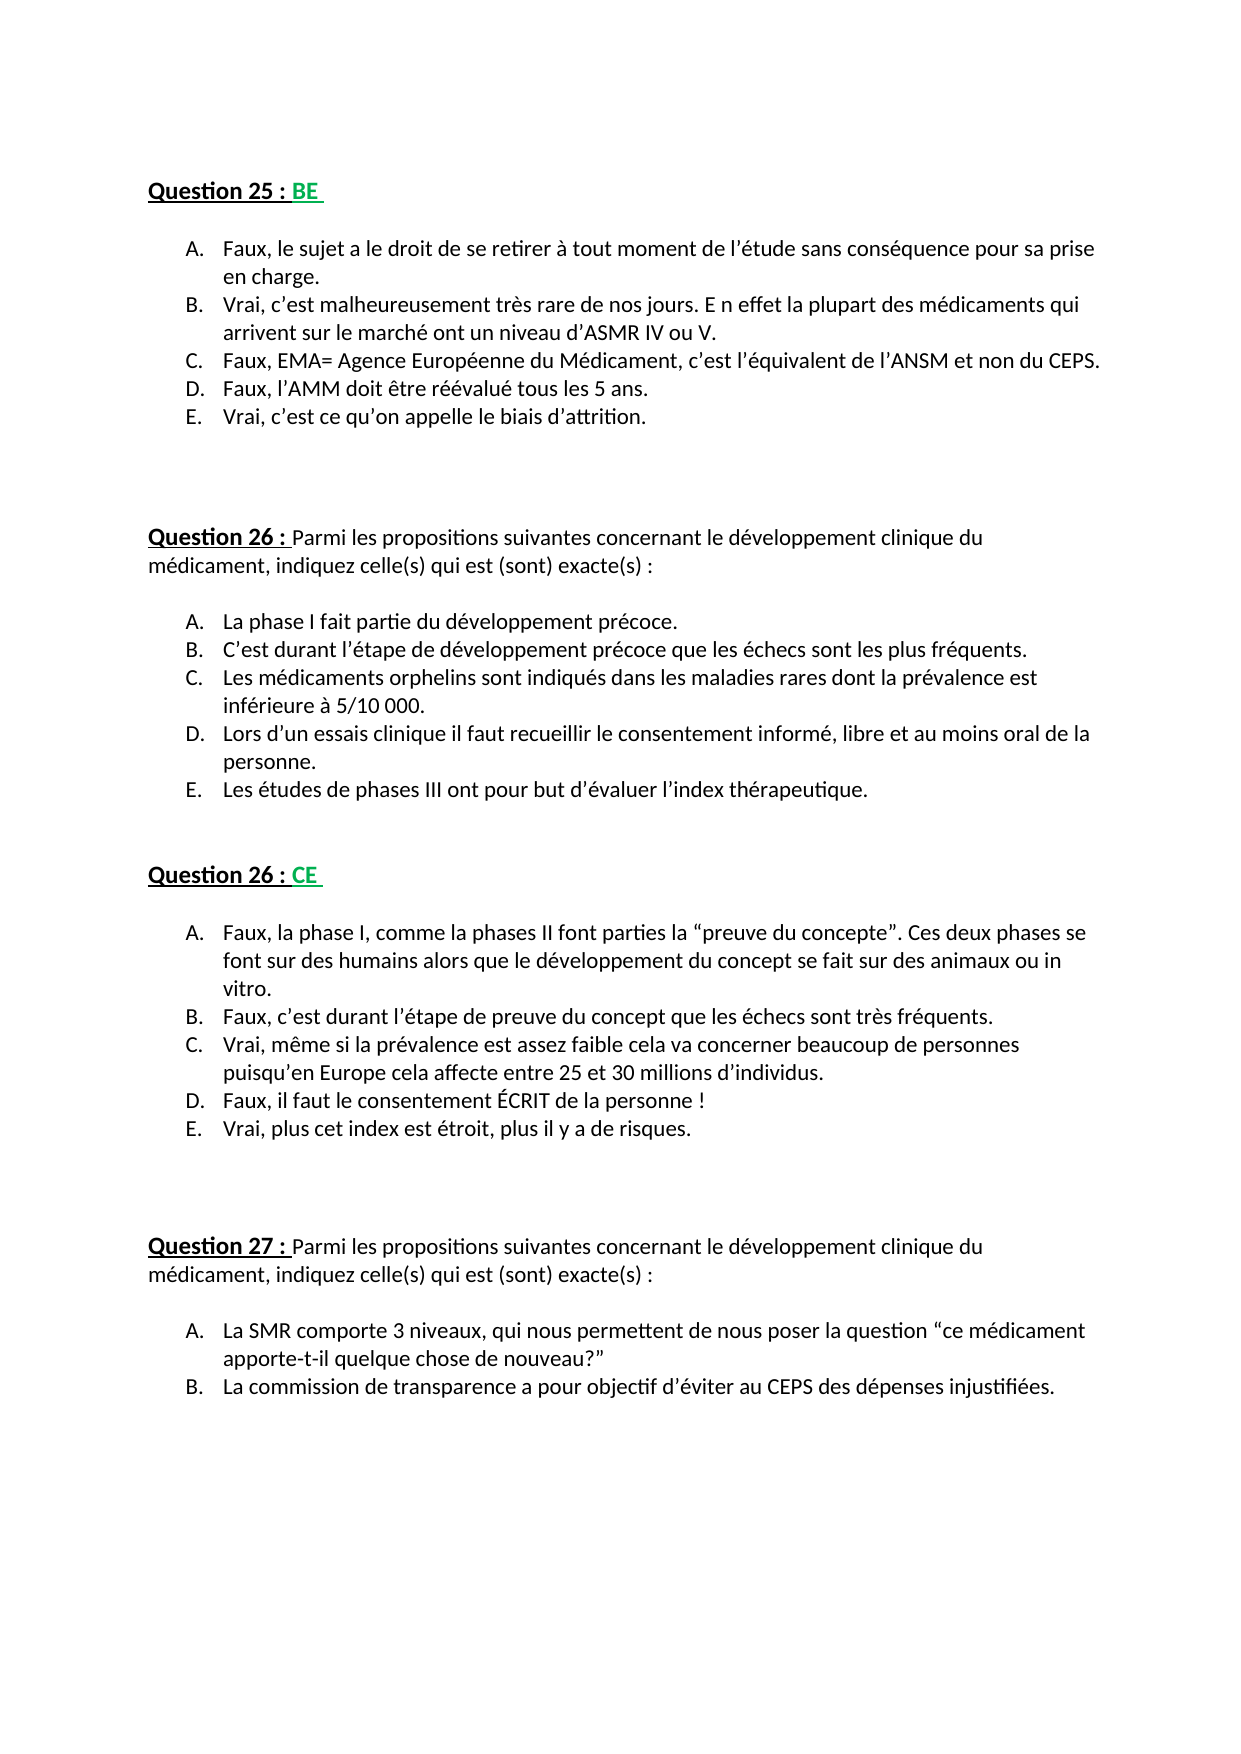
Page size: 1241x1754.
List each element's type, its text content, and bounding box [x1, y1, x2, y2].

list La SMR comporte 3 niveaux, qui nous permettent de nous poser la question “ce médicament apporte-t-il quelque chose de nouveau?” [185, 1316, 1104, 1372]
text Question 26 : Parmi les propositions suivantes concernant le développement clinique du médicament, indiquez celle(s) qui est (sont) exacte(s) : [148, 521, 1104, 579]
list Faux, l’AMM doit être réévalué tous les 5 ans. [185, 374, 1104, 402]
text Question 27 : Parmi les propositions suivantes concernant le développement clinique du médicament, indiquez celle(s) qui est (sont) exacte(s) : [148, 1230, 1104, 1288]
text Question 25 : BE [148, 175, 1104, 206]
text Question 26 : CE [148, 859, 1104, 890]
list Vrai, c’est malheureusement très rare de nos jours. E n effet la plupart des médicaments qui arrivent sur le marché ont un niveau d’ASMR IV ou V. [185, 290, 1104, 346]
list Faux, la phase I, comme la phases II font parties la “preuve du concepte”. Ces deux phases se font sur des humains alors que le développement du concept se fait sur des animaux ou in vitro. [185, 918, 1104, 1002]
list La phase I fait partie du développement précoce. [185, 607, 1104, 635]
list Lors d’un essais clinique il faut recueillir le consentement informé, libre et au moins oral de la personne. [185, 719, 1104, 775]
list Vrai, plus cet index est étroit, plus il y a de risques. [185, 1114, 1104, 1142]
list Faux, il faut le consentement ÉCRIT de la personne ! [185, 1086, 1104, 1114]
list Faux, EMA= Agence Européenne du Médicament, c’est l’équivalent de l’ANSM et non du CEPS. [185, 346, 1104, 374]
list Les médicaments orphelins sont indiqués dans les maladies rares dont la prévalence est inférieure à 5/10 000. [185, 663, 1104, 719]
list Faux, le sujet a le droit de se retirer à tout moment de l’étude sans conséquence pour sa prise en charge. [185, 234, 1104, 290]
list La commission de transparence a pour objectif d’éviter au CEPS des dépenses injustifiées. [185, 1372, 1104, 1401]
list Vrai, même si la prévalence est assez faible cela va concerner beaucoup de personnes puisqu’en Europe cela affecte entre 25 et 30 millions d’individus. [185, 1030, 1104, 1086]
list Les études de phases III ont pour but d’évaluer l’index thérapeutique. [185, 775, 1104, 803]
list Faux, c’est durant l’étape de preuve du concept que les échecs sont très fréquents. [185, 1002, 1104, 1030]
list C’est durant l’étape de développement précoce que les échecs sont les plus fréquents. [185, 635, 1104, 663]
list Vrai, c’est ce qu’on appelle le biais d’attrition. [185, 402, 1104, 430]
